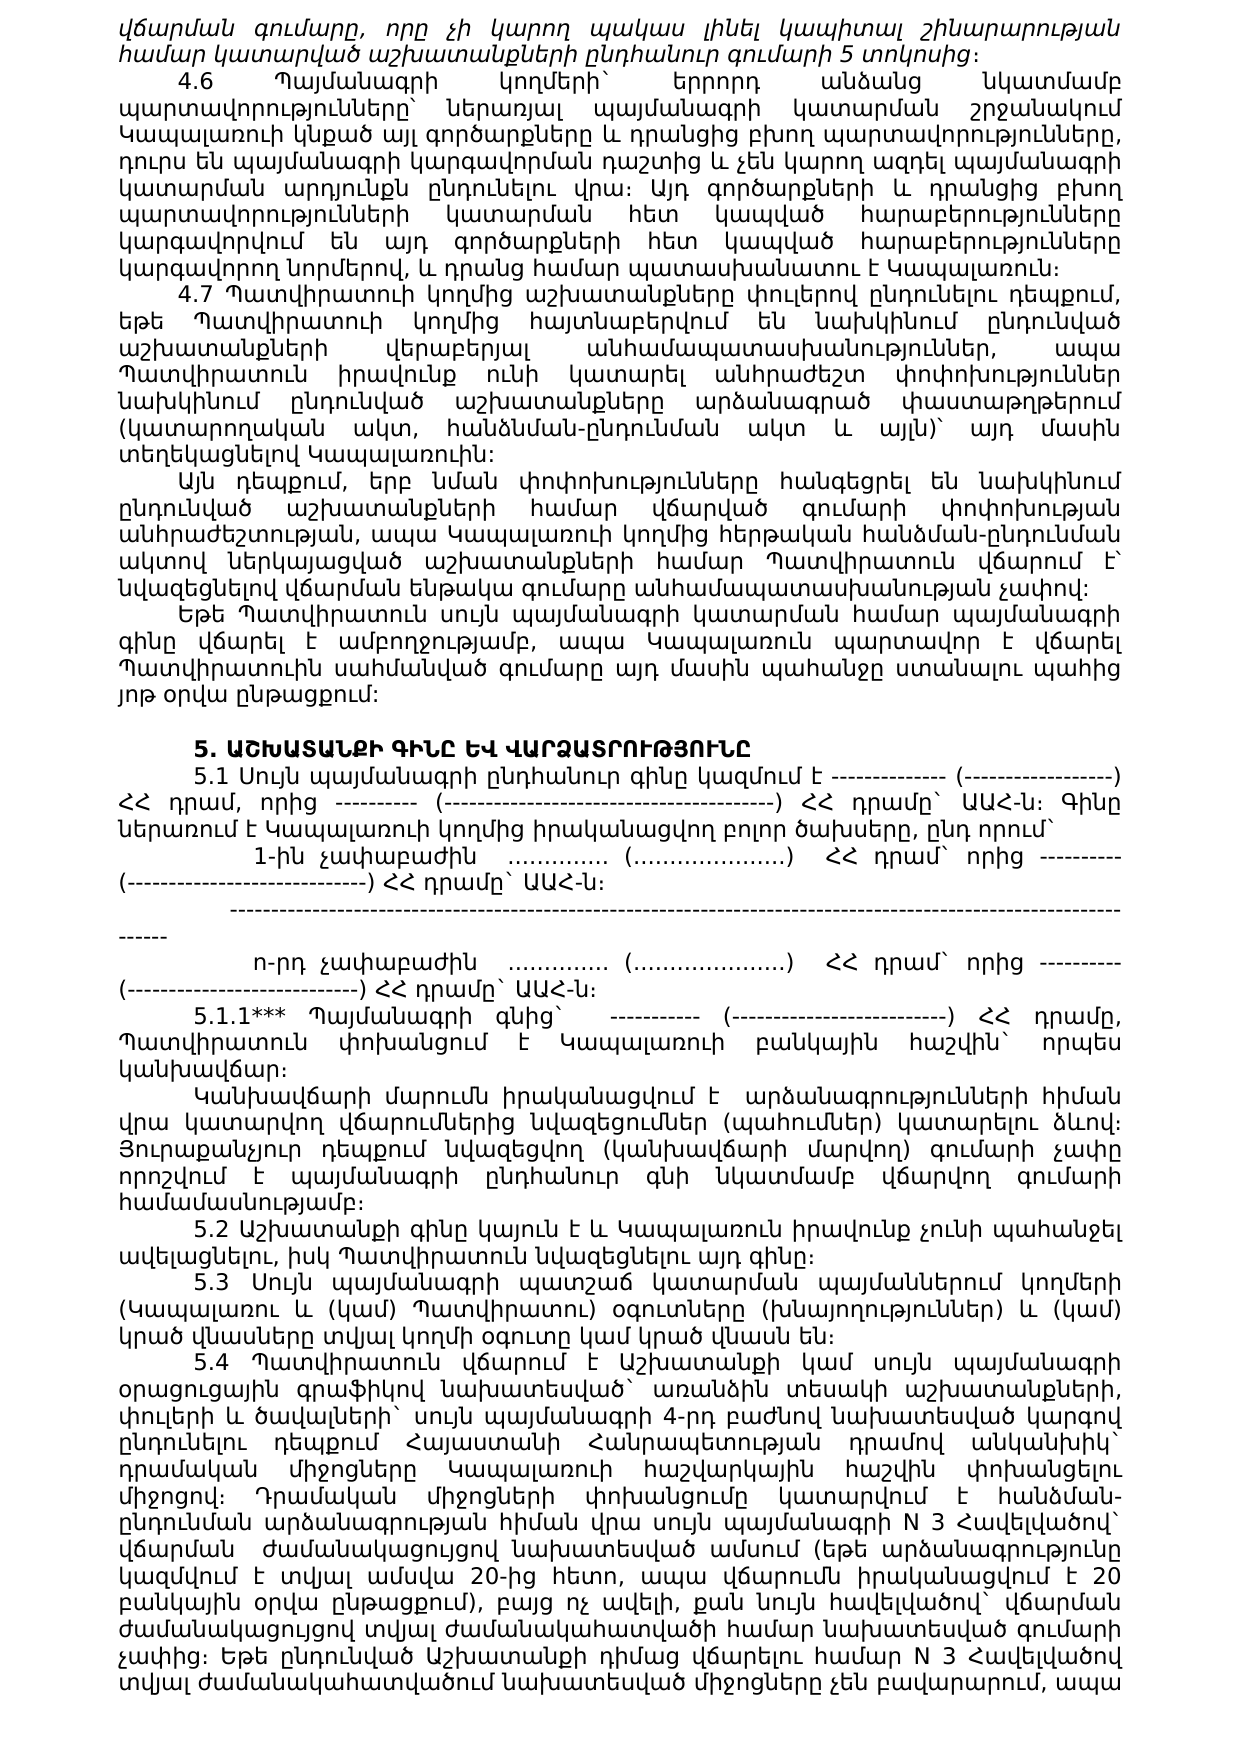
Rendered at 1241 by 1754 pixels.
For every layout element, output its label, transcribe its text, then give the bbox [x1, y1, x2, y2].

text Կանխավճարի մարումն իրականացվում է արձանագրությունների հիման վրա կատարվող վճարումներից նվազեցումներ (պահումներ) կատարելու ձևով։ Յուրաքանչյուր դեպքում նվազեցվող (կանխավճարի մարվող) գումարի չափը որոշվում է պայմանագրի ընդհանուր գնի նկատմամբ վճարվող գումարի համամասնությամբ։ [118, 1083, 1122, 1216]
text 5.2 Աշխատանքի գինը կայուն է և Կապալառուն իրավունք չունի պահանջել ավելացնելու, իսկ Պատվիրատուն նվազեցնելու այդ գինը։ [118, 1216, 1122, 1269]
text 4.7 Պատվիրատուի կողմից աշխատանքները փուլերով ընդունելու դեպքում, եթե Պատվիրատուի կողմից հայտնաբերվում են նախկինում ընդունված աշխատանքների վերաբերյալ անհամապատասխանություններ, ապա Պատվիրատուն իրավունք ունի կատարել անհրաժեշտ փոփոխություններ նախկինում ընդունված աշխատանքները արձանագրած փաստաթղթերում (կատարողական ակտ, հանձնման-ընդունման ակտ և այլն)՝ այդ մասին տեղեկացնելով Կապալառուին: [118, 281, 1122, 468]
text 5.3 Սույն պայմանագրի պատշաճ կատարման պայմաններում կողմերի (Կապալառու և (կամ) Պատվիրատու) օգուտները (խնայողություններ) և (կամ) կրած վնասները տվյալ կողմի օգուտը կամ կրած վնասն են։ [118, 1269, 1122, 1349]
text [118, 15, 1122, 68]
text n-րդ չափաբաժին .............. (.....................) ՀՀ դրամ` որից ---------- (----------------------------) ՀՀ դրամը` ԱԱՀ-ն։ [118, 949, 1122, 1003]
text 5.1 Սույն պայմանագրի ընդհանուր գինը կազմում է -------------- (------------------) ՀՀ դրամ, որից ---------- (----------------------------------------) ՀՀ դրամը` ԱԱՀ-ն։ Գինը ներառում է Կապալառուի կողմից իրականացվող բոլոր ծախսերը, ընդ որում` [118, 763, 1122, 843]
text 5.1.1*** Պայմանագրի գնից` ----------- (--------------------------) ՀՀ դրամը, Պատվիրատուն փոխանցում է Կապալառուի բանկային հաշվին` որպես կանխավճար։ [118, 1003, 1122, 1083]
text 1-ին չափաբաժին .............. (.....................) ՀՀ դրամ` որից ---------- (-----------------------------) ՀՀ դրամը` ԱԱՀ-ն։ [118, 843, 1122, 896]
text 4.6 Պայմանագրի կողմերի` երրորդ անձանց նկատմամբ պարտավորությունները՝ ներառյալ պայմանագրի կատարման շրջանակում Կապալառուի կնքած այլ գործարքները և դրանցից բխող պարտավորությունները, դուրս են պայմանագրի կարգավորման դաշտից և չեն կարող ազդել պայմանագրի կատարման արդյունքն ընդունելու վրա։ Այդ գործարքների և դրանցից բխող պարտավորությունների կատարման հետ կապված հարաբերությունները կարգավորվում են այդ գործարքների հետ կապված հարաբերությունները կարգավորող նորմերով, և դրանց համար պատասխանատու է Կապալառուն։ [118, 68, 1122, 281]
text ------------------------------------------------------------------------------------------------------------------ [118, 896, 1122, 949]
text 5. ԱՇԽԱՏԱՆՔԻ ԳԻՆԸ ԵՎ ՎԱՐՁԱՏՐՈՒԹՅՈՒՆԸ [118, 736, 1122, 763]
text Եթե Պատվիրատուն սույն պայմանագրի կատարման համար պայմանագրի գինը վճարել է ամբողջությամբ, ապա Կապալառուն պարտավոր է վճարել Պատվիրատուին սահմանված գումարը այդ մասին պահանջը ստանալու պահից յոթ օրվա ընթացքում: [118, 601, 1122, 708]
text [118, 1349, 1122, 1696]
text Այն դեպքում, երբ նման փոփոխությունները հանգեցրել են նախկինում ընդունված աշխատանքների համար վճարված գումարի փոփոխության անհրաժեշտության, ապա Կապալառուի կողմից հերթական հանձման-ընդունման ակտով ներկայացված աշխատանքների համար Պատվիրատուն վճարում է՝ նվազեցնելով վճարման ենթակա գումարը անհամապատասխանության չափով: [118, 468, 1122, 601]
